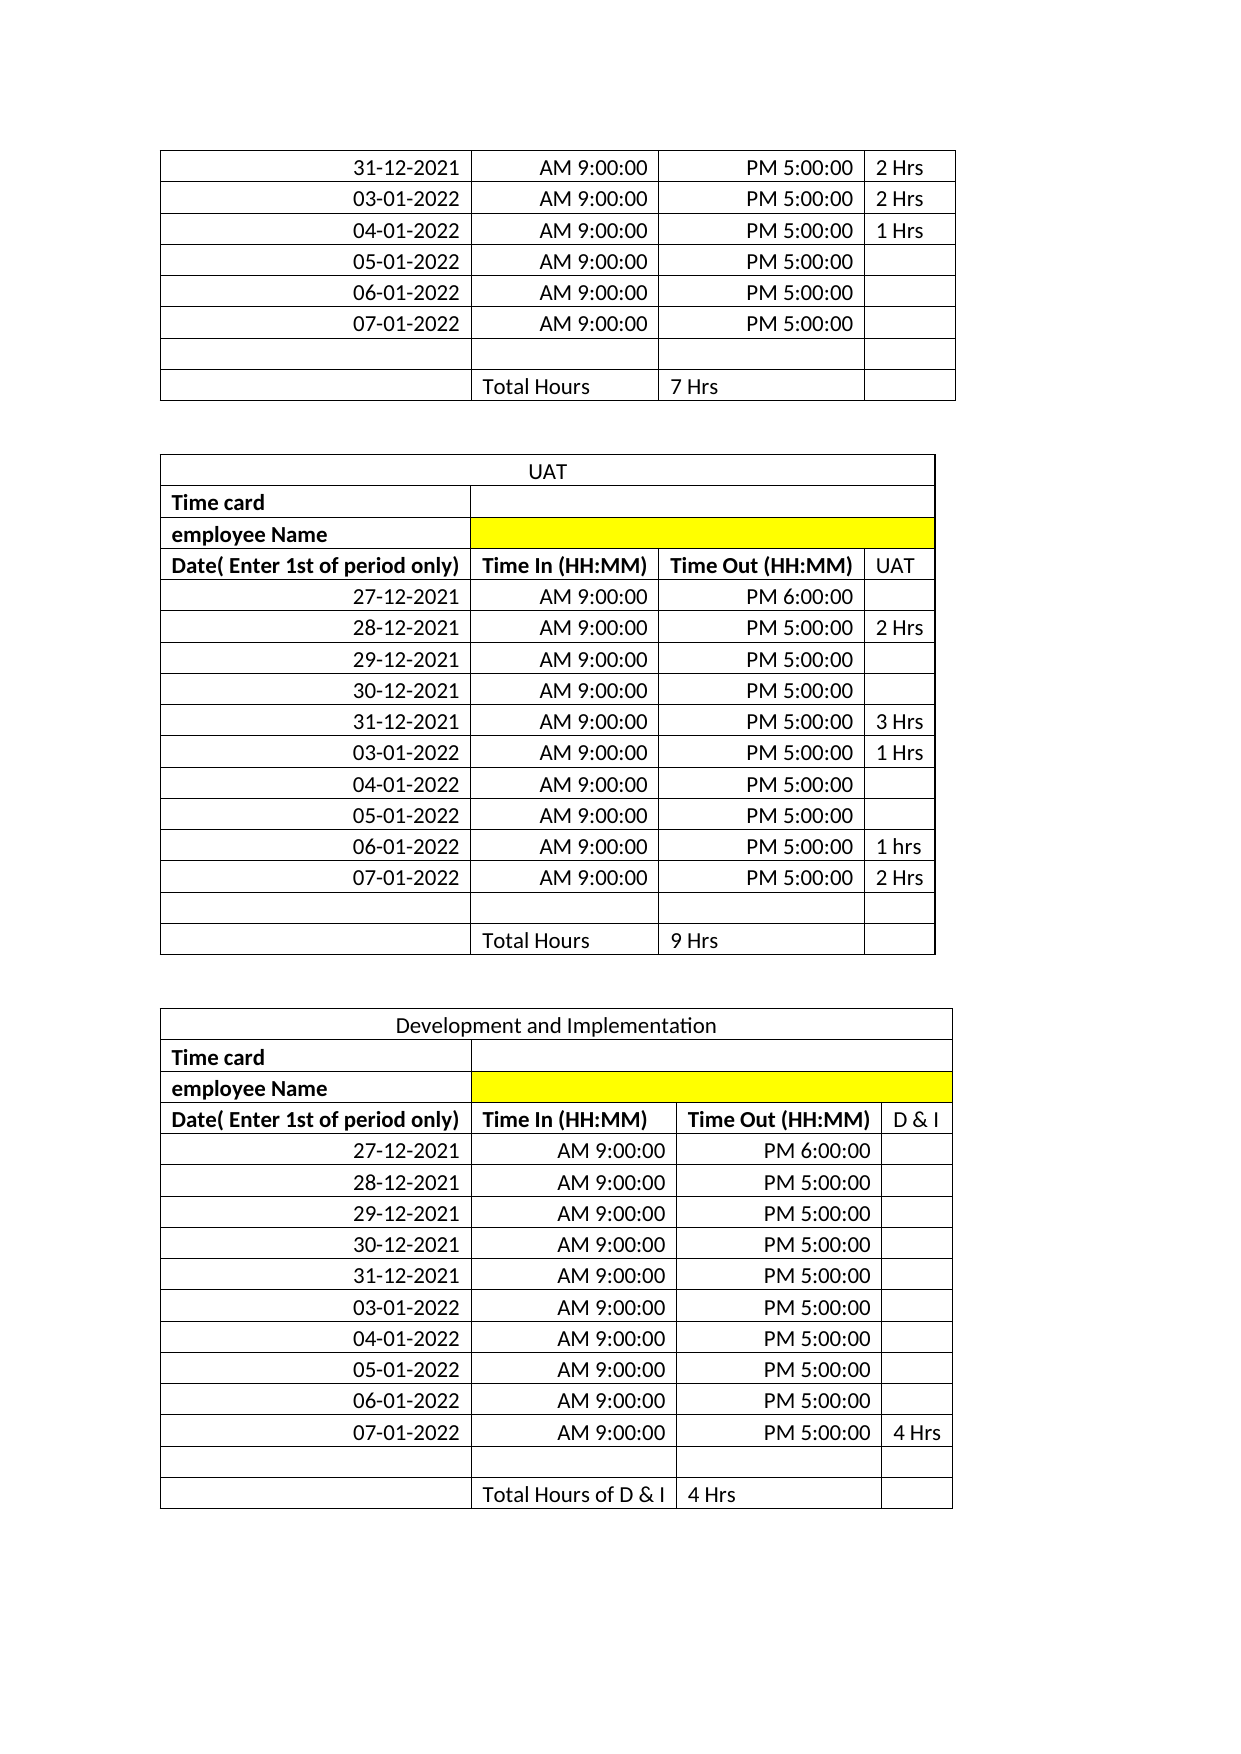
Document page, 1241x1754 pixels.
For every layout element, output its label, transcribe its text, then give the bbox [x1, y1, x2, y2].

table_cell 2 Hrs [865, 151, 955, 181]
table_cell employee Name [161, 1072, 471, 1102]
table_cell AM 9:00:00 [472, 1384, 676, 1414]
table_cell [659, 893, 864, 923]
table_cell [865, 799, 934, 829]
table_cell 9 Hrs [659, 924, 864, 954]
table_cell [472, 1447, 676, 1477]
table_cell 06-01-2022 [161, 1384, 471, 1414]
table_cell Time card [161, 1040, 471, 1071]
table_cell [865, 924, 934, 954]
table_cell [471, 486, 934, 517]
table_cell PM 5:00:00 [659, 643, 864, 673]
table_cell PM 5:00:00 [659, 182, 864, 212]
table_cell 1 Hrs [865, 736, 934, 767]
table_cell AM 9:00:00 [472, 1165, 676, 1196]
table_cell AM 9:00:00 [471, 861, 658, 892]
table_cell [472, 1040, 952, 1071]
table_cell 3 Hrs [865, 705, 934, 735]
table_cell PM 5:00:00 [659, 830, 864, 860]
table_cell AM 9:00:00 [472, 182, 658, 212]
table_cell 1 Hrs [865, 214, 955, 244]
table_cell PM 5:00:00 [677, 1228, 881, 1258]
table_cell [865, 307, 955, 337]
table_cell [882, 1134, 952, 1164]
table_cell 7 Hrs [659, 370, 864, 400]
table_cell 07-01-2022 [161, 307, 471, 337]
table_cell UAT [865, 549, 934, 579]
table_cell 28-12-2021 [161, 1165, 471, 1196]
table_cell AM 9:00:00 [471, 643, 658, 673]
table_cell [161, 924, 470, 954]
table_cell AM 9:00:00 [471, 799, 658, 829]
table_cell Date( Enter 1st of period only) [161, 549, 470, 579]
table_cell PM 5:00:00 [677, 1322, 881, 1352]
table_cell Time In (HH:MM) [472, 1103, 676, 1133]
table_cell 05-01-2022 [161, 245, 471, 275]
table_cell 1 hrs [865, 830, 934, 860]
table_cell Date( Enter 1st of period only) [161, 1103, 471, 1133]
table_cell PM 5:00:00 [677, 1384, 881, 1414]
table_cell Time card [161, 486, 470, 517]
table_cell AM 9:00:00 [472, 1322, 676, 1352]
table_cell employee Name [161, 518, 470, 548]
table_cell [161, 1478, 471, 1508]
table_cell PM 5:00:00 [677, 1353, 881, 1383]
table_cell PM 5:00:00 [659, 705, 864, 735]
table_cell AM 9:00:00 [471, 705, 658, 735]
table_cell 06-01-2022 [161, 276, 471, 306]
table_cell 31-12-2021 [161, 1259, 471, 1289]
table_cell [865, 245, 955, 275]
table_cell 05-01-2022 [161, 799, 470, 829]
table_cell AM 9:00:00 [472, 1197, 676, 1227]
table_cell PM 5:00:00 [659, 214, 864, 244]
table_cell PM 5:00:00 [677, 1259, 881, 1289]
table_cell [865, 768, 934, 798]
table_header UAT [161, 455, 934, 485]
table_cell 07-01-2022 [161, 1415, 471, 1446]
table_cell [865, 339, 955, 369]
table_cell Total Hours [471, 924, 658, 954]
table_cell [882, 1447, 952, 1477]
table_cell 4 Hrs [882, 1415, 952, 1446]
table_cell [882, 1290, 952, 1321]
table_cell Time Out (HH:MM) [659, 549, 864, 579]
table_cell 29-12-2021 [161, 643, 470, 673]
table_cell PM 5:00:00 [659, 276, 864, 306]
table_cell PM 5:00:00 [677, 1197, 881, 1227]
table_cell PM 5:00:00 [659, 151, 864, 181]
table_cell [659, 339, 864, 369]
table_cell AM 9:00:00 [472, 151, 658, 181]
table_cell AM 9:00:00 [472, 1228, 676, 1258]
table_cell 4 Hrs [677, 1478, 881, 1508]
table_cell AM 9:00:00 [471, 580, 658, 610]
table_cell [882, 1259, 952, 1289]
table_cell 04-01-2022 [161, 1322, 471, 1352]
table_cell PM 5:00:00 [677, 1165, 881, 1196]
table_cell AM 9:00:00 [471, 611, 658, 642]
table_cell 06-01-2022 [161, 830, 470, 860]
table_cell 30-12-2021 [161, 1228, 471, 1258]
table_cell [471, 893, 658, 923]
table_cell PM 5:00:00 [677, 1415, 881, 1446]
table_cell 03-01-2022 [161, 1290, 471, 1321]
table_cell 05-01-2022 [161, 1353, 471, 1383]
table_cell PM 5:00:00 [677, 1290, 881, 1321]
table_cell 31-12-2021 [161, 151, 471, 181]
table_cell PM 5:00:00 [659, 768, 864, 798]
table_cell [472, 1072, 952, 1102]
table_cell [161, 893, 470, 923]
table_cell [865, 643, 934, 673]
table_cell 30-12-2021 [161, 674, 470, 704]
table_header Development and Implementation [161, 1009, 952, 1039]
table_cell Time In (HH:MM) [471, 549, 658, 579]
table_cell [472, 339, 658, 369]
table_cell 03-01-2022 [161, 182, 471, 212]
table_cell 28-12-2021 [161, 611, 470, 642]
table_cell AM 9:00:00 [471, 736, 658, 767]
table_cell AM 9:00:00 [472, 1290, 676, 1321]
table_cell 2 Hrs [865, 861, 934, 892]
table_cell 27-12-2021 [161, 1134, 471, 1164]
table_cell PM 5:00:00 [659, 736, 864, 767]
table_cell PM 5:00:00 [659, 611, 864, 642]
table_cell PM 6:00:00 [677, 1134, 881, 1164]
table_cell AM 9:00:00 [472, 245, 658, 275]
table_cell PM 5:00:00 [659, 861, 864, 892]
table_cell [865, 580, 934, 610]
table_cell PM 5:00:00 [659, 245, 864, 275]
table_cell 31-12-2021 [161, 705, 470, 735]
table_cell [865, 370, 955, 400]
table_cell D & I [882, 1103, 952, 1133]
table_cell AM 9:00:00 [472, 1259, 676, 1289]
table_cell [882, 1228, 952, 1258]
table_cell AM 9:00:00 [471, 768, 658, 798]
table_cell [882, 1165, 952, 1196]
table_cell [882, 1197, 952, 1227]
table_cell 2 Hrs [865, 611, 934, 642]
table_cell AM 9:00:00 [472, 1134, 676, 1164]
table_cell 07-01-2022 [161, 861, 470, 892]
table_cell [882, 1384, 952, 1414]
table_cell Total Hours of D & I [472, 1478, 676, 1508]
table_cell 04-01-2022 [161, 768, 470, 798]
table_cell 03-01-2022 [161, 736, 470, 767]
table_cell 29-12-2021 [161, 1197, 471, 1227]
table_cell [161, 1447, 471, 1477]
table_cell [882, 1353, 952, 1383]
table_cell [865, 276, 955, 306]
table_cell [865, 893, 934, 923]
table_cell AM 9:00:00 [471, 674, 658, 704]
table_cell [677, 1447, 881, 1477]
table_cell Total Hours [472, 370, 658, 400]
table_cell AM 9:00:00 [472, 214, 658, 244]
table_cell AM 9:00:00 [471, 830, 658, 860]
table_cell Time Out (HH:MM) [677, 1103, 881, 1133]
table_cell 27-12-2021 [161, 580, 470, 610]
table_cell [882, 1322, 952, 1352]
table_cell AM 9:00:00 [472, 276, 658, 306]
table_cell [882, 1478, 952, 1508]
table_cell [161, 339, 471, 369]
table_cell [471, 518, 934, 548]
table_cell PM 6:00:00 [659, 580, 864, 610]
table_cell PM 5:00:00 [659, 307, 864, 337]
table_cell AM 9:00:00 [472, 1415, 676, 1446]
table_cell AM 9:00:00 [472, 307, 658, 337]
table_cell AM 9:00:00 [472, 1353, 676, 1383]
table_cell 2 Hrs [865, 182, 955, 212]
table_cell PM 5:00:00 [659, 799, 864, 829]
table_cell [161, 370, 471, 400]
table_cell 04-01-2022 [161, 214, 471, 244]
table_cell PM 5:00:00 [659, 674, 864, 704]
table_cell [865, 674, 934, 704]
